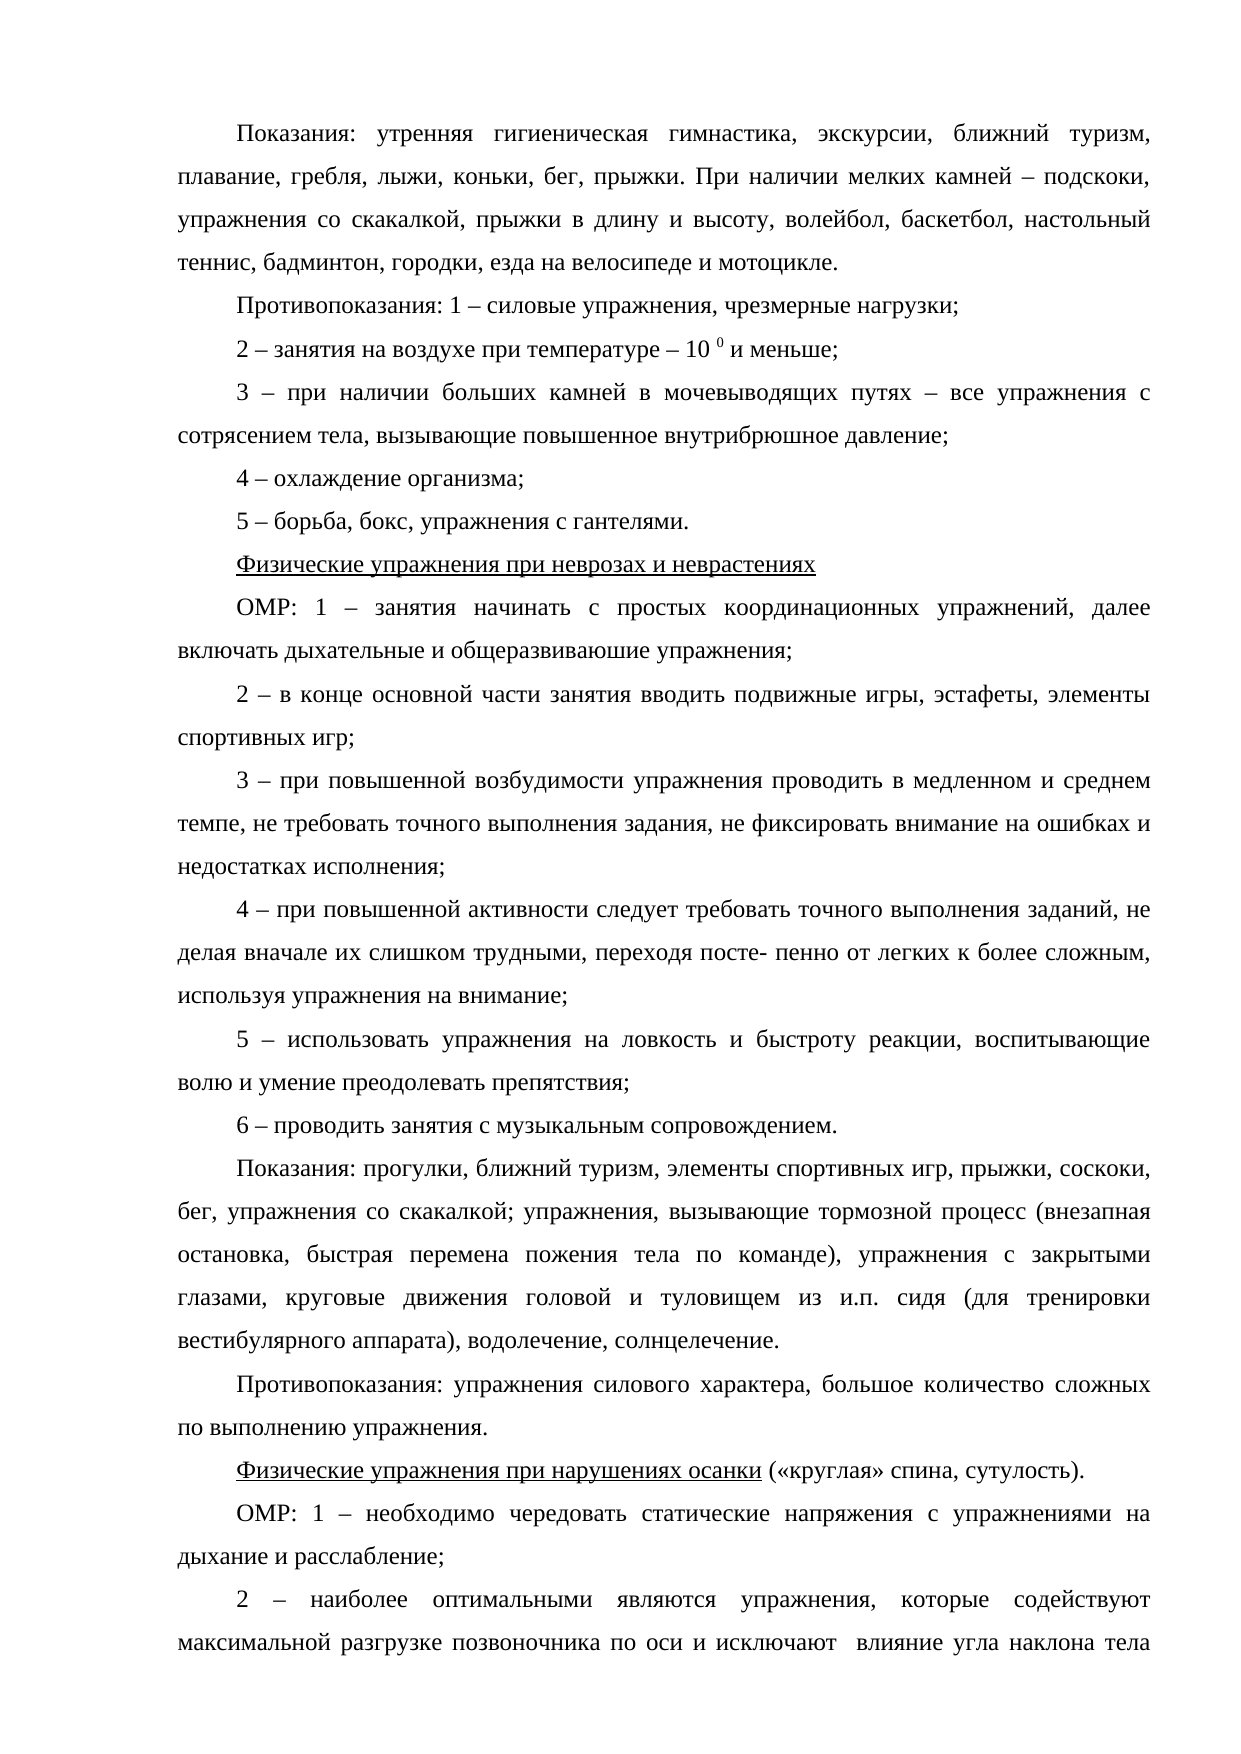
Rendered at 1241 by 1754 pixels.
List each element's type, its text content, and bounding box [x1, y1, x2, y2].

text Показания: прогулки, ближний туризм, элементы спортивных игр, прыжки, соскоки, бег, упражнения со скакалкой; упражнения, вызывающие тормозной процесс (внезапная остановка, быстрая перемена пожения тела по команде), упражнения с закрытыми глазами, круговые движения головой и туловищем из и.п. сидя (для тренировки вестибулярного аппарата), водолечение, солнцелечение. [177, 1153, 1152, 1354]
text Противопоказания: упражнения силового характера, большое количество сложных по выполнению упражнения. [177, 1369, 1152, 1441]
text 5 – борьба, бокс, упражнения с гантелями. [177, 506, 1152, 535]
text 4 – при повышенной активности следует требовать точного выполнения заданий, не делая вначале их слишком трудными, переходя посте- пенно от легких к более сложным, используя упражнения на внимание; [177, 894, 1152, 1009]
text 5 – использовать упражнения на ловкость и быстроту реакции, воспитывающие волю и умение преодолевать препятствия; [177, 1024, 1152, 1096]
text 3 – при наличии больших камней в мочевыводящих путях – все упражнения с сотрясением тела, вызывающие повышенное внутрибрюшное давление; [177, 377, 1152, 449]
text 3 – при повышенной возбудимости упражнения проводить в медленном и среднем темпе, не требовать точного выполнения задания, не фиксировать внимание на ошибках и недостатках исполнения; [177, 765, 1152, 880]
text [177, 1584, 1152, 1656]
text 4 – охлаждение организма; [177, 463, 1152, 492]
text Показания: утренняя гигиеническая гимнастика, экскурсии, ближний туризм, плавание, гребля, лыжи, коньки, бег, прыжки. При наличии мелких камней – подскоки, упражнения со скакалкой, прыжки в длину и высоту, волейбол, баскетбол, настольный теннис, бадминтон, городки, езда на велосипеде и мотоцикле. [177, 118, 1152, 276]
text Противопоказания: 1 – силовые упражнения, чрезмерные нагрузки; [177, 291, 1152, 319]
text Физические упражнения при неврозах и неврастениях [177, 549, 1152, 578]
text ОМР: 1 – занятия начинать с простых координационных упражнений, далее включать дыхательные и общеразвиваюшие упражнения; [177, 592, 1152, 664]
text 6 – проводить занятия с музыкальным сопровождением. [177, 1110, 1152, 1139]
text 2 – в конце основной части занятия вводить подвижные игры, эстафеты, элементы спортивных игр; [177, 679, 1152, 751]
text 2 – занятия на воздухе при температуре – 10 0 и меньше; [177, 334, 1152, 362]
text Физические упражнения при нарушениях осанки («круглая» спина, сутулость). [177, 1455, 1152, 1484]
text ОМР: 1 – необходимо чередовать статические напряжения с упражнениями на дыхание и расслабление; [177, 1498, 1152, 1570]
